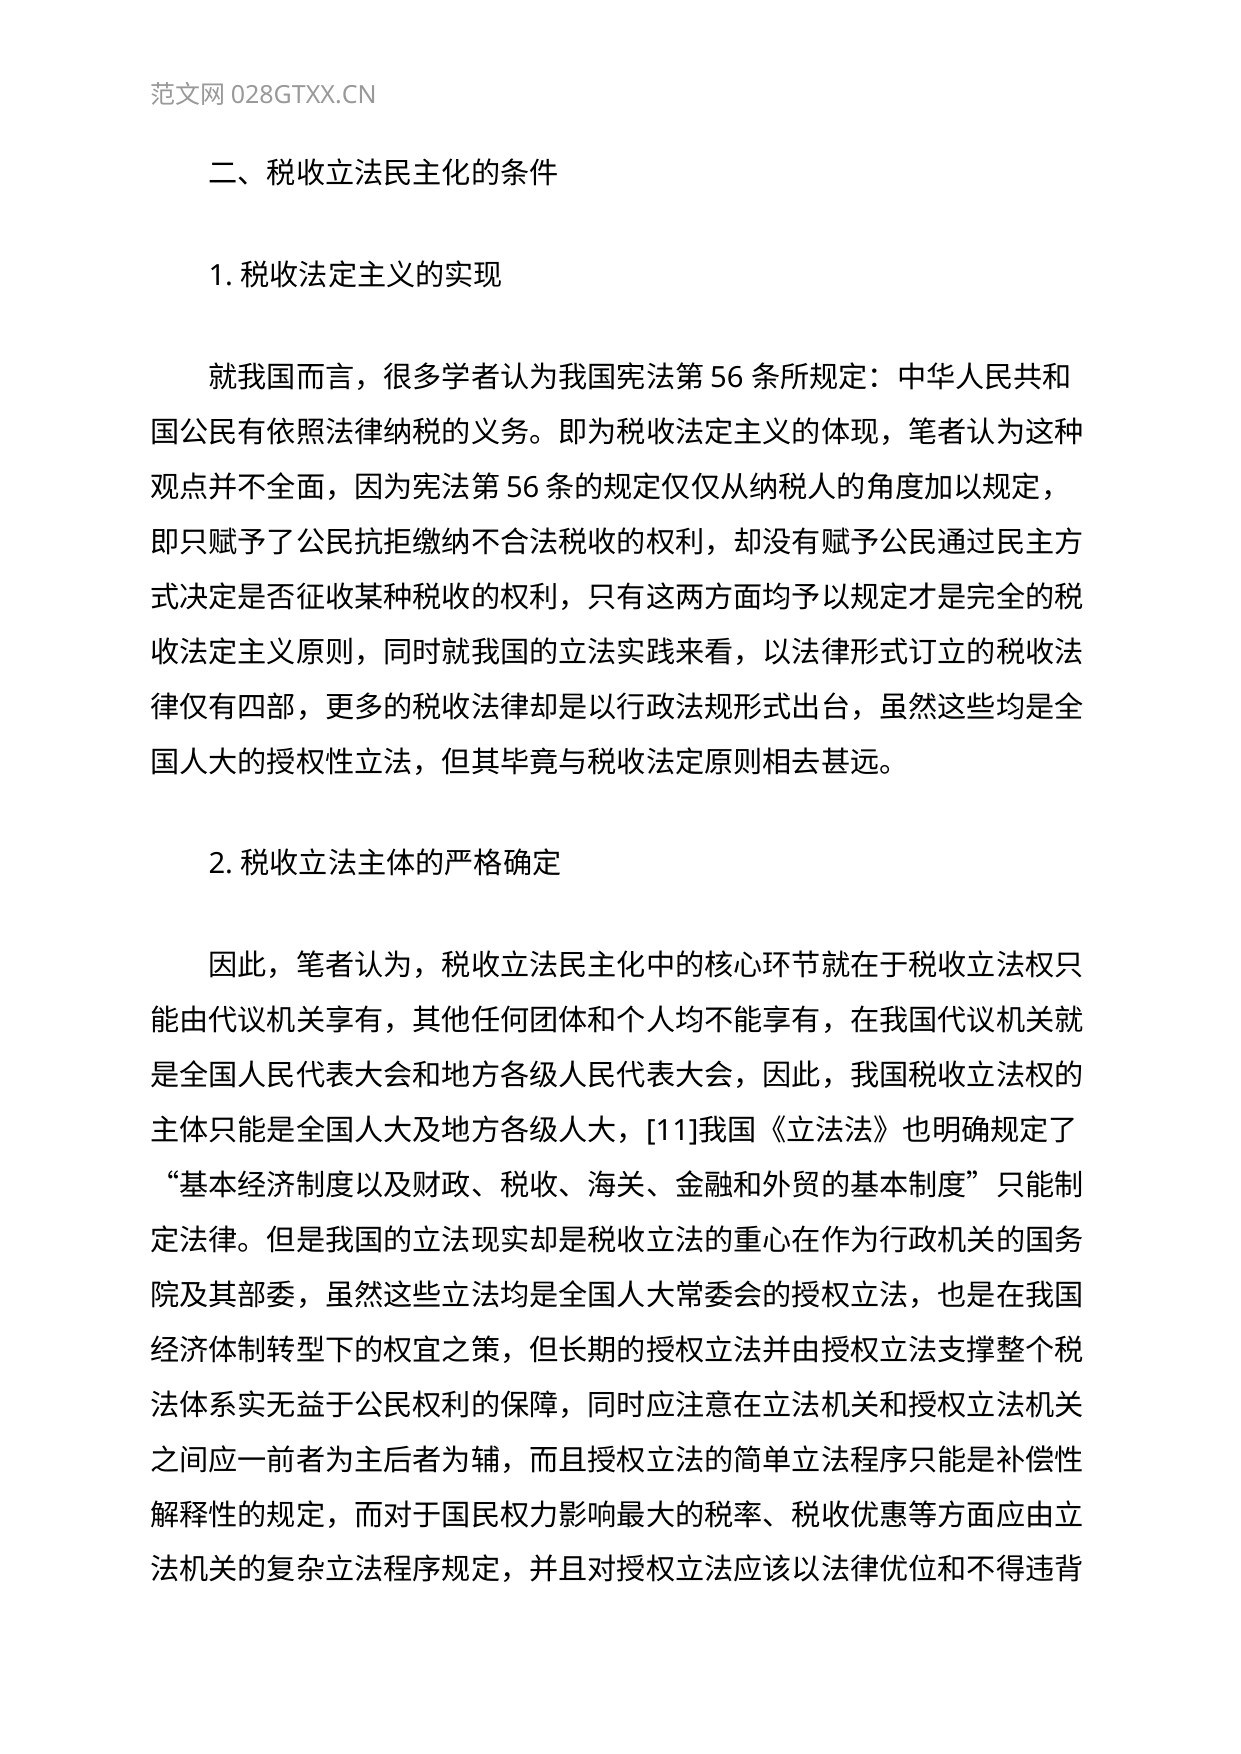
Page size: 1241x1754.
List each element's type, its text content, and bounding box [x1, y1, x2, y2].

text 2. 税收立法主体的严格确定 [150, 840, 1090, 882]
text 1. 税收法定主义的实现 [150, 252, 1090, 294]
text 二、税收立法民主化的条件 [150, 150, 1090, 192]
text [150, 942, 1090, 1588]
text 就我国而言，很多学者认为我国宪法第56 条所规定：中华人民共和国公民有依照法律纳税的义务。即为税收法定主义的体现，笔者认为这种观点并不全面，因为宪法第56条的规定仅仅从纳税人的角度加以规定，即只赋予了公民抗拒缴纳不合法税收的权利，却没有赋予公民通过民主方式决定是否征收某种税收的权利，只有这两方面均予以规定才是完全的税收法定主义原则，同时就我国的立法实践来看，以法律形式订立的税收法律仅有四部，更多的税收法律却是以行政法规形式出台，虽然这些均是全国人大的授权性立法，但其毕竟与税收法定原则相去甚远。 [150, 354, 1090, 781]
